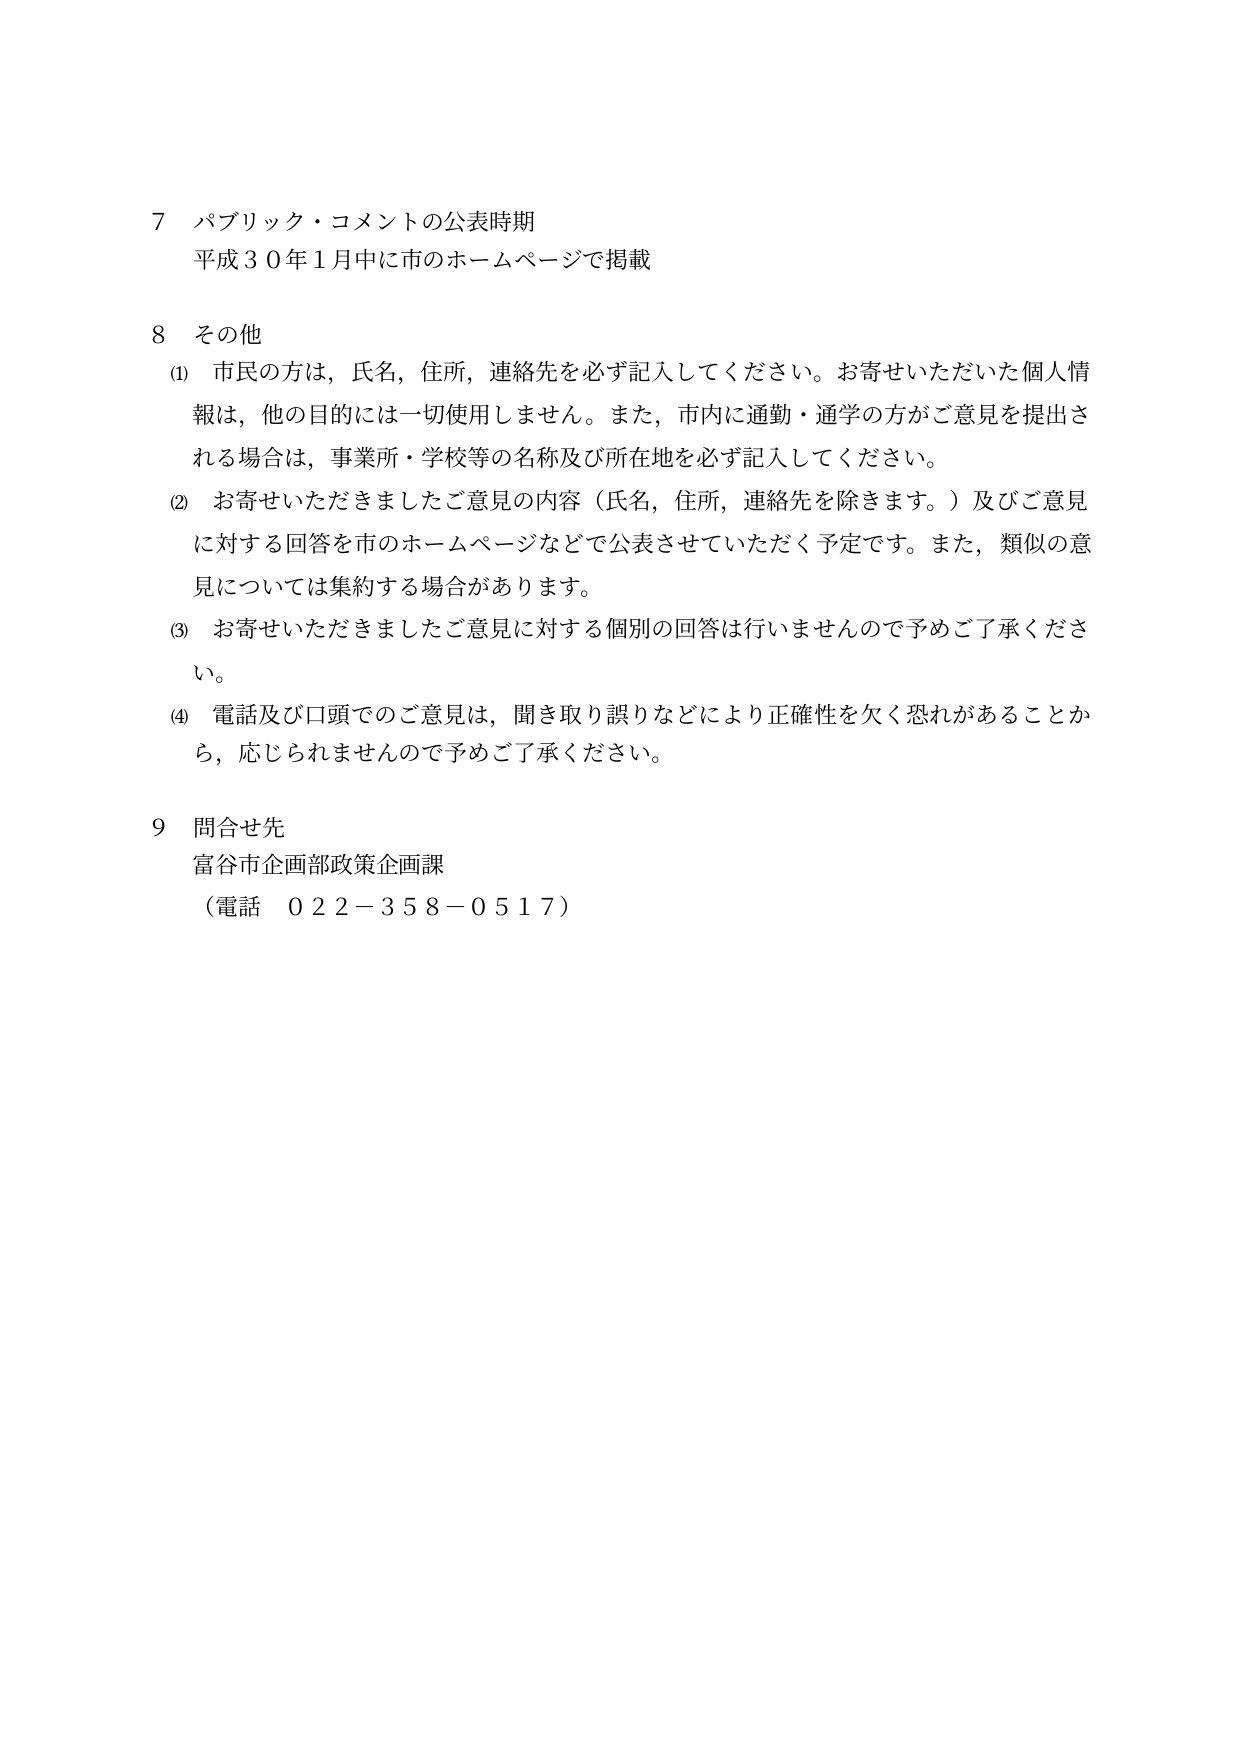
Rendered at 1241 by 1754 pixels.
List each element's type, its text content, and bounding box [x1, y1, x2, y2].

text ８ その他 [148, 314, 1092, 352]
text ⑶ お寄せいただきましたご意見に対する個別の回答は行いませんので予めご了承ください。 [169, 609, 1092, 690]
text ７ パブリック・コメントの公表時期 [148, 202, 1092, 239]
text ⑵ お寄せいただきましたご意見の内容（氏名，住所，連絡先を除きます。）及びご意見に対する回答を市のホームページなどで公表させていただく予定です。また，類似の意見については集約する場合があります。 [169, 481, 1092, 604]
text ⑴ 市民の方は，氏名，住所，連絡先を必ず記入してください。お寄せいただいた個人情報は，他の目的には一切使用しません。また，市内に通勤・通学の方がご意見を提出される場合は，事業所・学校等の名称及び所在地を必ず記入してください。 [169, 352, 1092, 476]
text ９ 問合せ先 [148, 807, 1092, 845]
text 富谷市企画部政策企画課 [169, 845, 1092, 882]
text 平成３０年１月中に市のホームページで掲載 [148, 239, 1092, 277]
text ⑷ 電話及び口頭でのご意見は，聞き取り誤りなどにより正確性を欠く恐れがあることから，応じられませんので予めご了承ください。 [169, 695, 1092, 770]
text （電話 ０２２－３５８－０５１７） [169, 887, 1092, 925]
